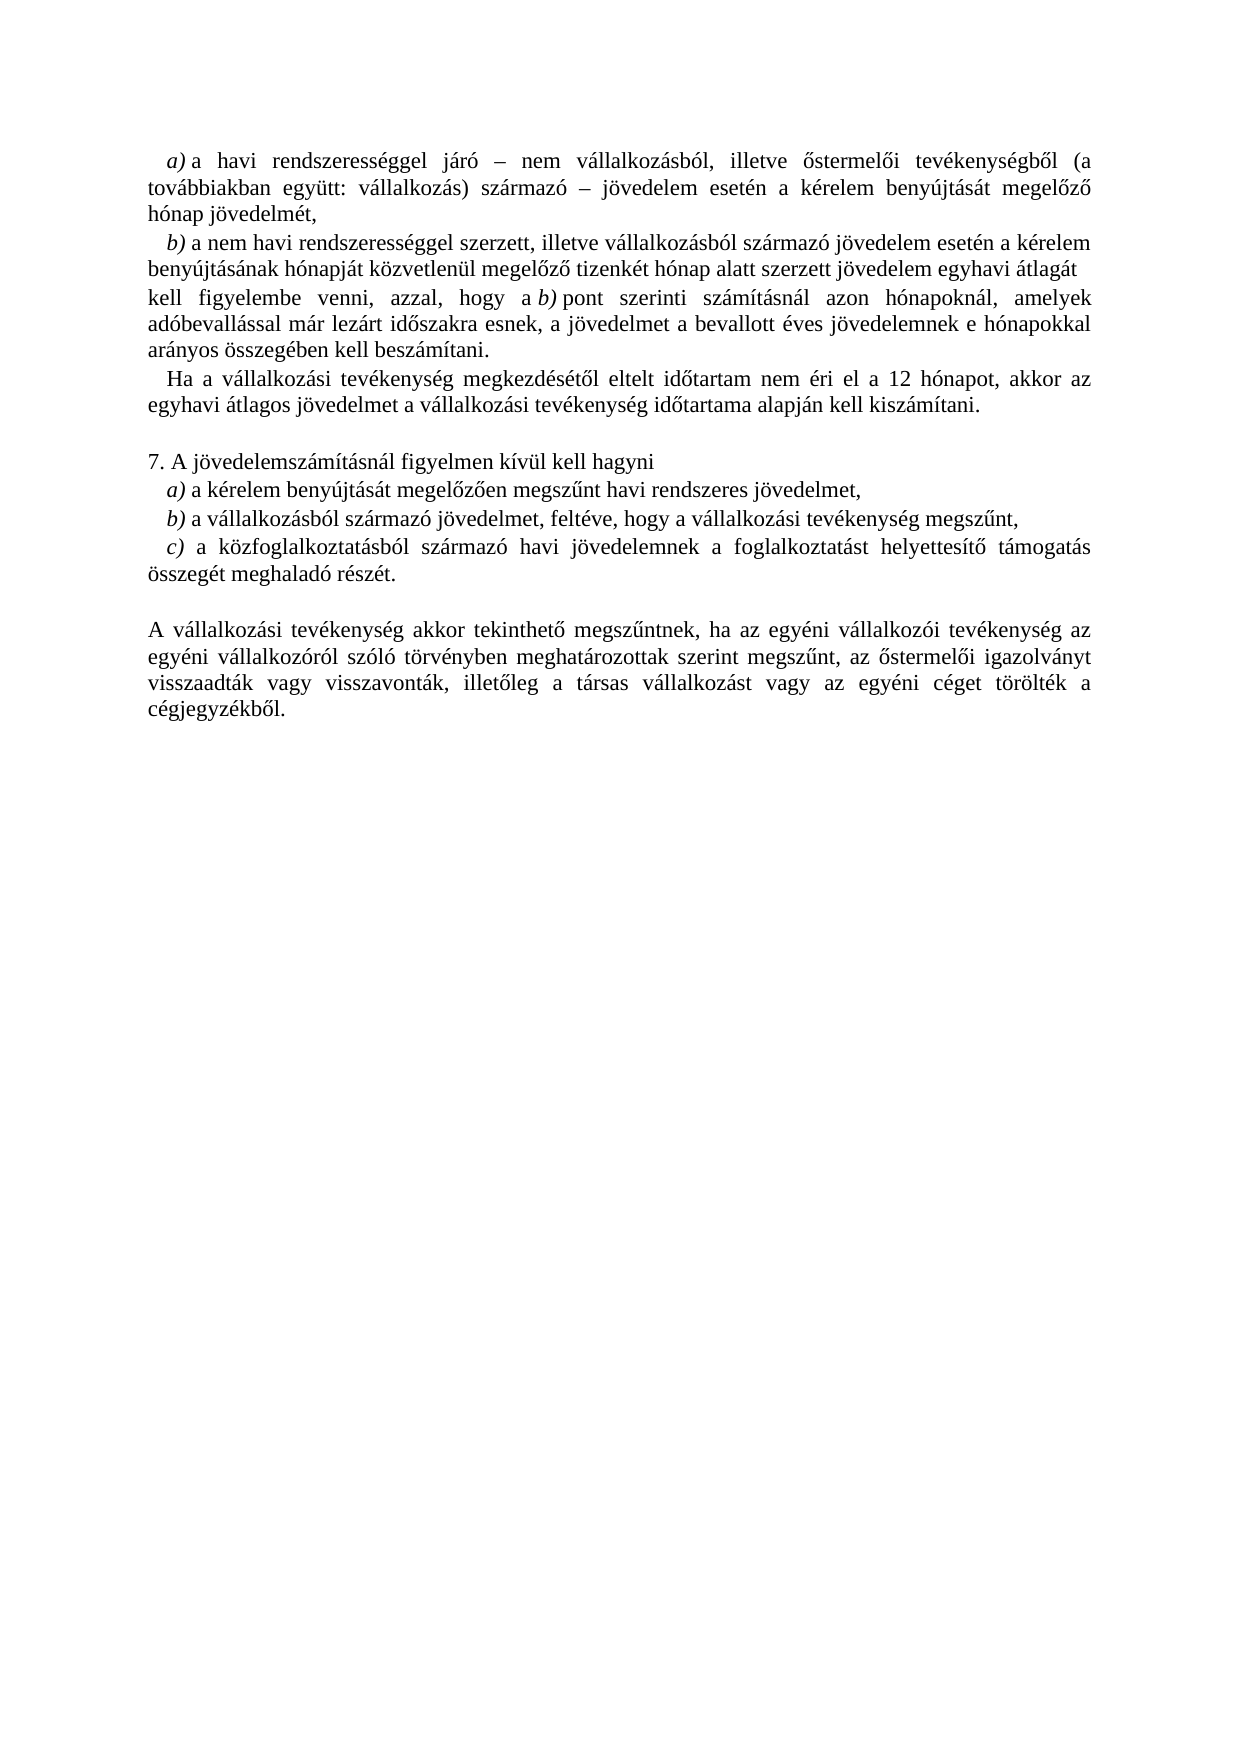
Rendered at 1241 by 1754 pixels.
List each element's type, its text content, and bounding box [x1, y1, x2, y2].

text a) a havi rendszerességgel járó – nem vállalkozásból, illetve őstermelői tevékenységből (a továbbiakban együtt: vállalkozás) származó – jövedelem esetén a kérelem benyújtását megelőző hónap jövedelmét, [148, 148, 1093, 227]
text b) a vállalkozásból származó jövedelmet, feltéve, hogy a vállalkozási tevékenység megszűnt, [148, 505, 1093, 531]
text Ha a vállalkozási tevékenység megkezdésétől eltelt időtartam nem éri el a 12 hónapot, akkor az egyhavi átlagos jövedelmet a vállalkozási tevékenység időtartama alapján kell kiszámítani. [148, 365, 1093, 417]
text A vállalkozási tevékenység akkor tekinthető megszűntnek, ha az egyéni vállalkozói tevékenység az egyéni vállalkozóról szóló törvényben meghatározottak szerint megszűnt, az őstermelői igazolványt visszaadták vagy visszavonták, illetőleg a társas vállalkozást vagy az egyéni céget törölték a cégjegyzékből. [148, 616, 1093, 722]
text a) a kérelem benyújtását megelőzően megszűnt havi rendszeres jövedelmet, [148, 476, 1093, 503]
text kell figyelembe venni, azzal, hogy a b) pont szerinti számításnál azon hónapoknál, amelyek adóbevallással már lezárt időszakra esnek, a jövedelmet a bevallott éves jövedelemnek e hónapokkal arányos összegében kell beszámítani. [148, 283, 1093, 363]
text 7. A jövedelemszámításnál figyelmen kívül kell hagyni [148, 448, 1093, 474]
text c) a közfoglalkoztatásból származó havi jövedelemnek a foglalkoztatást helyettesítő támogatás összegét meghaladó részét. [148, 533, 1093, 586]
text b) a nem havi rendszerességgel szerzett, illetve vállalkozásból származó jövedelem esetén a kérelem benyújtásának hónapját közvetlenül megelőző tizenkét hónap alatt szerzett jövedelem egyhavi átlagát [148, 229, 1093, 281]
